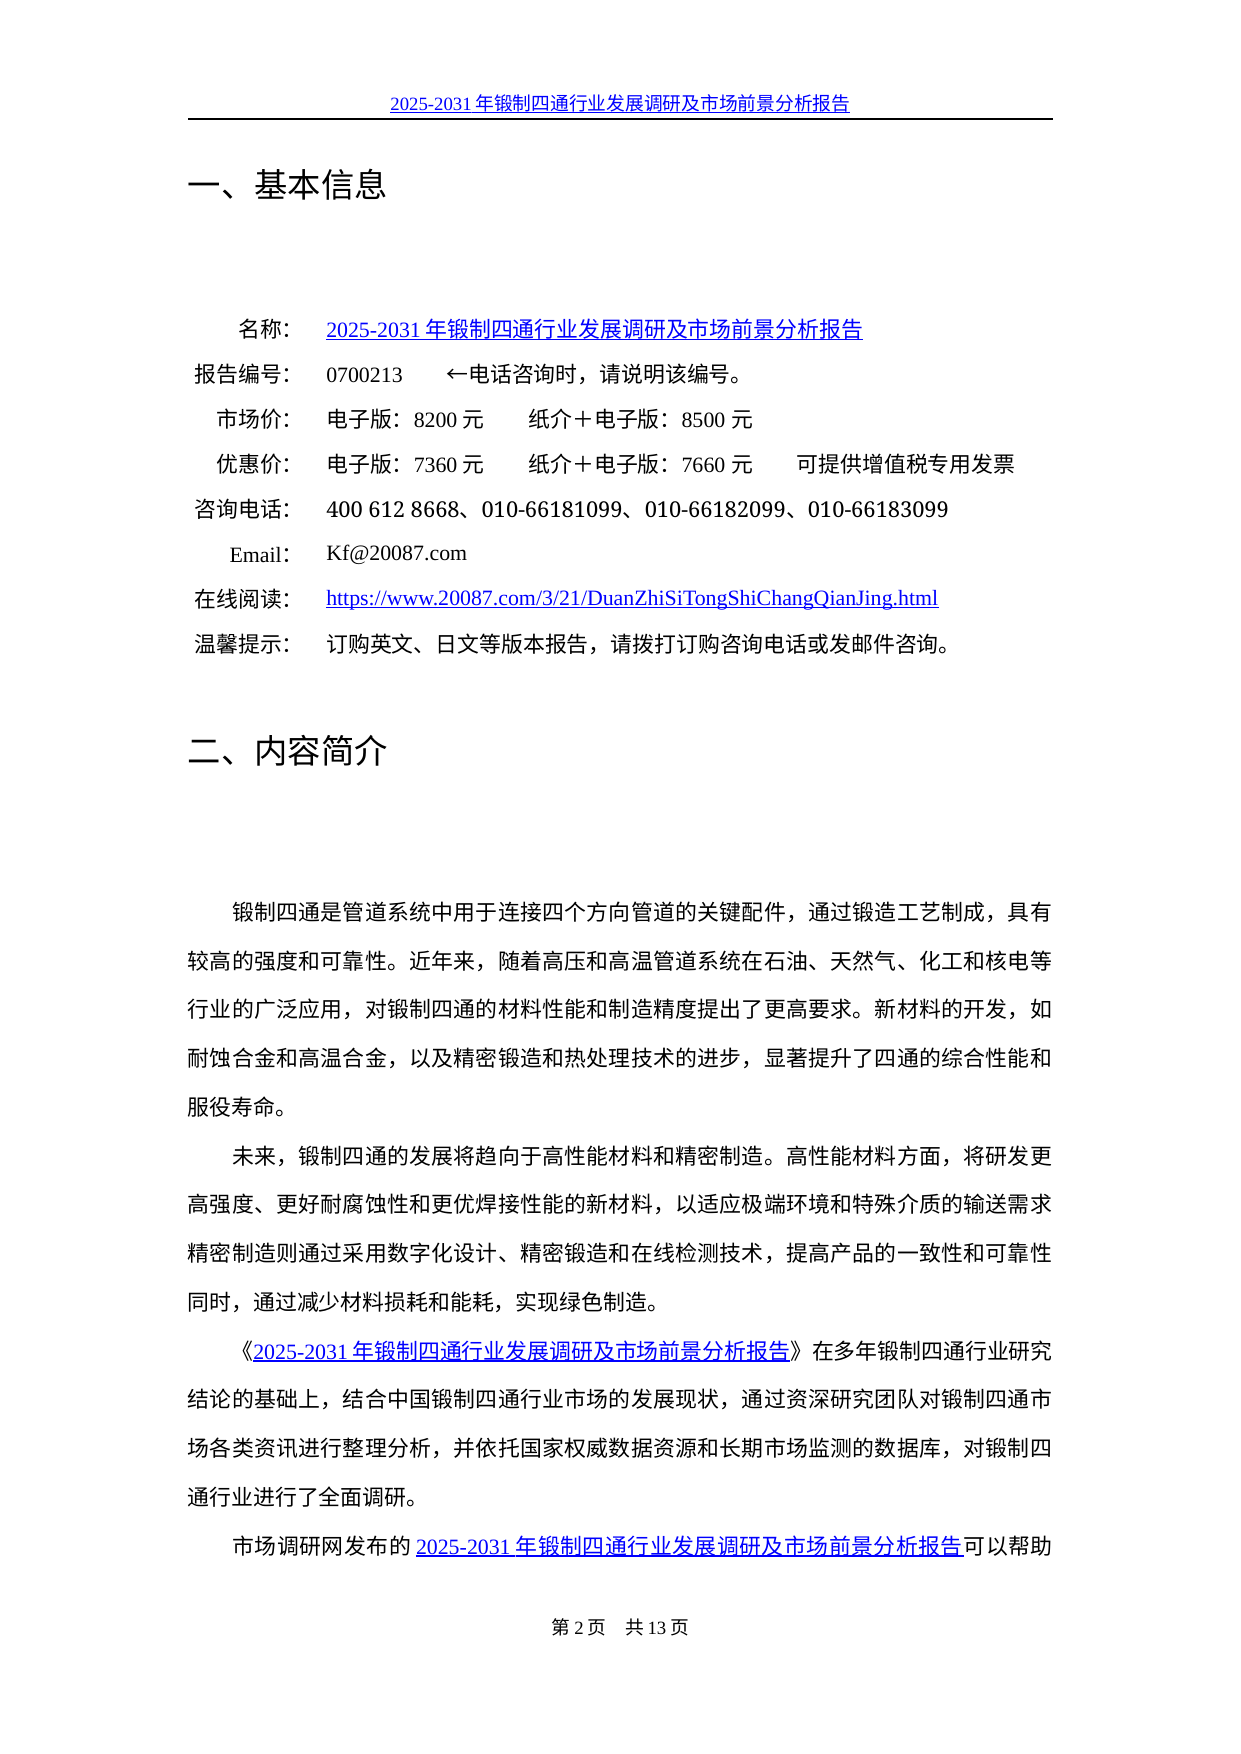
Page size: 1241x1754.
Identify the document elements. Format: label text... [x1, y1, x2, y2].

table_cell 温馨提示： [167, 627, 315, 672]
table_cell 400 612 8668、010-66181099、010-66182099、010-66183099 [315, 492, 1073, 537]
table_cell 优惠价： [167, 447, 315, 492]
table_cell 0700213 ←电话咨询时，请说明该编号。 [315, 357, 1073, 402]
table_cell 在线阅读： [167, 582, 315, 627]
table_cell 电子版：8200 元 纸介＋电子版：8500 元 [315, 402, 1073, 447]
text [187, 894, 1053, 1561]
table_cell 咨询电话： [167, 492, 315, 537]
table_header 2025-2031年锻制四通行业发展调研及市场前景分析报告 [315, 312, 1073, 357]
title 一、基本信息 [187, 150, 1053, 215]
table_cell 电子版：7360 元 纸介＋电子版：7660 元 可提供增值税专用发票 [315, 447, 1073, 492]
table_cell 报告编号： [167, 357, 315, 402]
table_cell 市场价： [167, 402, 315, 447]
table_cell Kf@20087.com [315, 537, 1073, 582]
table_cell Email： [167, 537, 315, 582]
table_header 名称： [167, 312, 315, 357]
table_cell 订购英文、日文等版本报告，请拨打订购咨询电话或发邮件咨询。 [315, 627, 1073, 672]
title 二、内容简介 [187, 717, 1053, 782]
table_cell [315, 582, 1073, 627]
